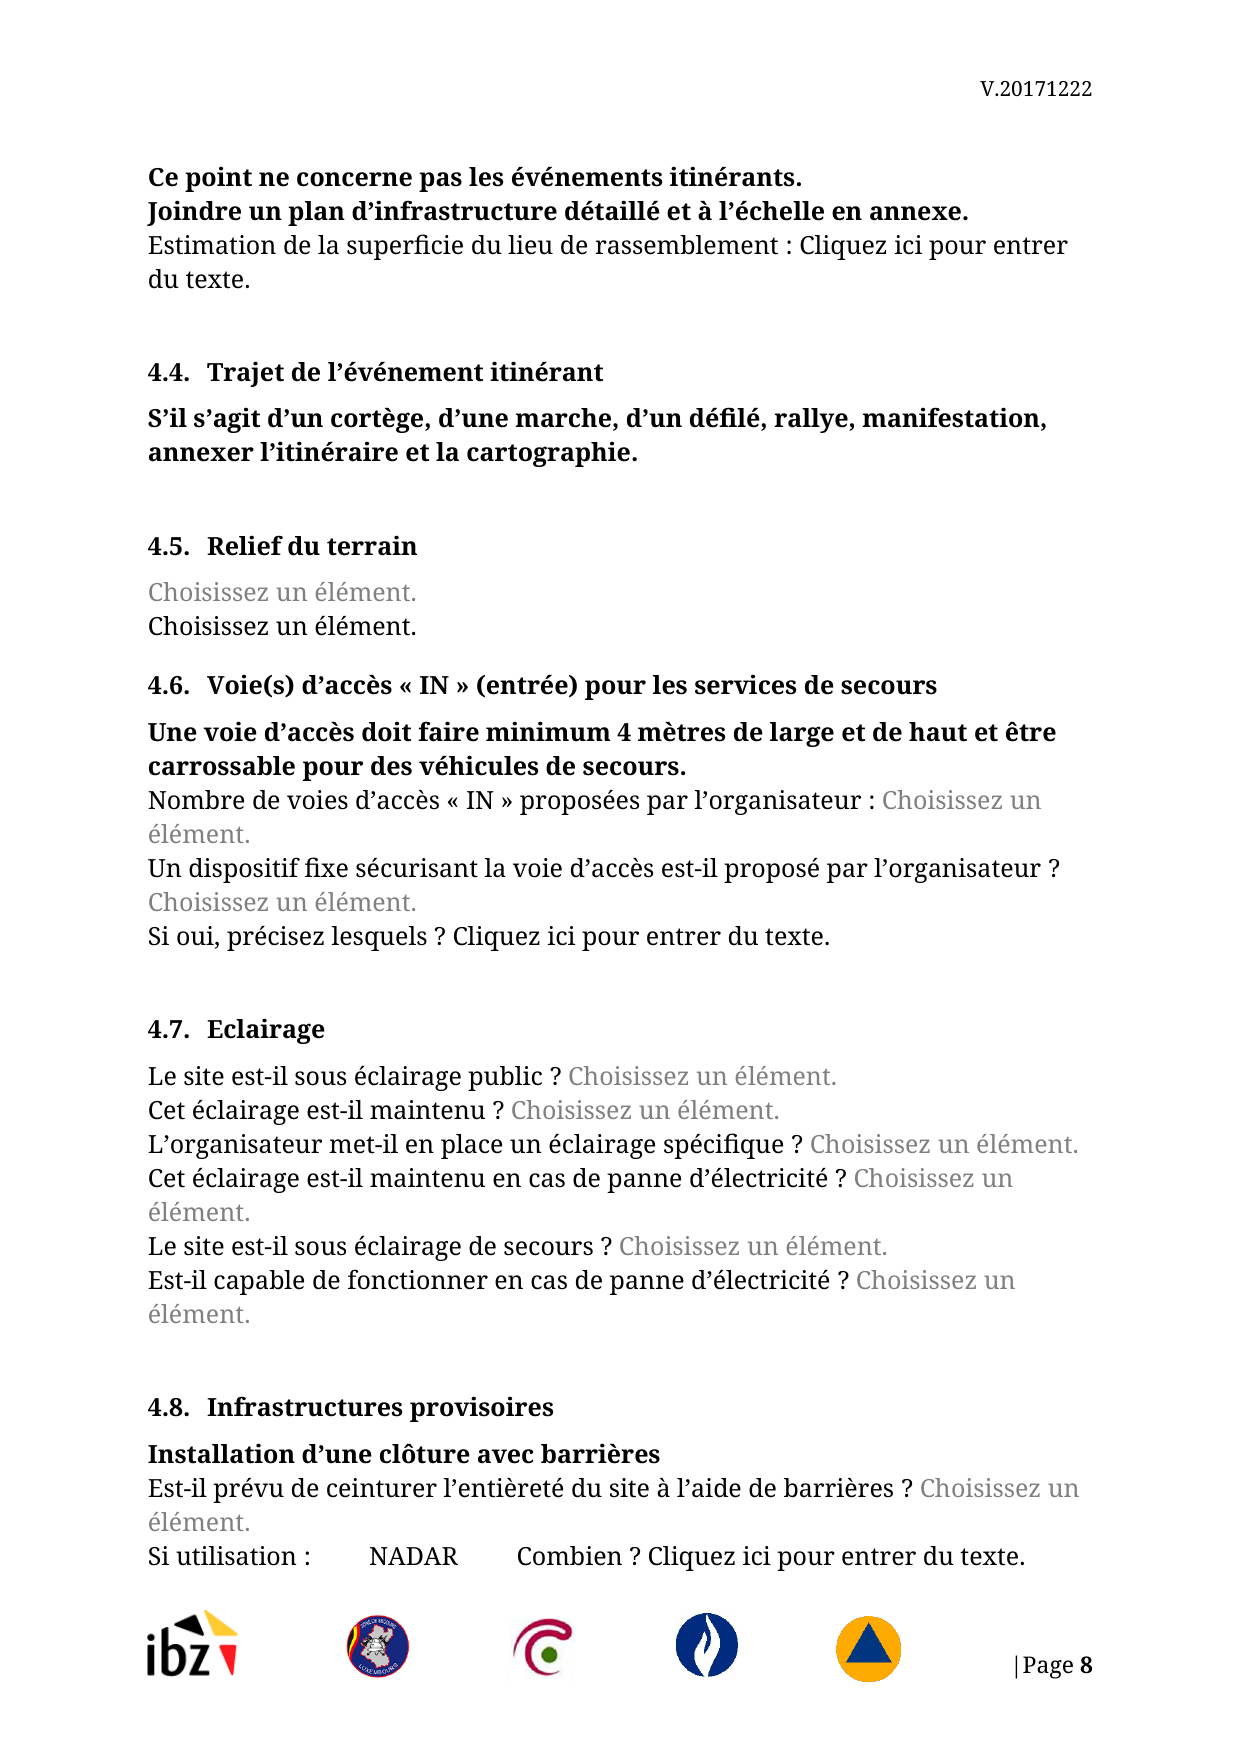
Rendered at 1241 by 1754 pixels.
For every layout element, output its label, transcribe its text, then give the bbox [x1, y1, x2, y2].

text Une voie d’accès doit faire minimum 4 mètres de large et de haut et être carrossable pour des véhicules de secours. [148, 714, 1092, 783]
subtitle Eclairage [148, 1012, 1092, 1046]
subtitle Infrastructures provisoires [148, 1390, 1092, 1424]
text Le site est-il sous éclairage de secours ? [148, 1229, 1092, 1263]
text Ce point ne concerne pas les événements itinérants. [148, 159, 1092, 193]
subtitle Relief du terrain [148, 528, 1092, 562]
text Le site est-il sous éclairage public ? [148, 1058, 1092, 1093]
subtitle Trajet de l’événement itinérant [148, 354, 1092, 388]
picture [146, 1609, 246, 1678]
text L’organisateur met-il en place un éclairage spécifique ? [148, 1127, 1092, 1161]
picture [836, 1616, 901, 1682]
text Nombre de voies d’accès « IN » proposées par l’organisateur : [148, 783, 1092, 851]
picture [675, 1613, 738, 1677]
text Si utilisation : NADAR Combien ? [148, 1539, 1092, 1573]
text Joindre un plan d’infrastructure détaillé et à l’échelle en annexe. [148, 193, 1092, 227]
text Cet éclairage est-il maintenu en cas de panne d’électricité ? [148, 1161, 1092, 1229]
text Est-il prévu de ceinturer l’entièreté du site à l’aide de barrières ? [148, 1471, 1092, 1539]
picture [507, 1612, 575, 1683]
picture [345, 1613, 410, 1678]
text Installation d’une clôture avec barrières [148, 1437, 1092, 1471]
subtitle Voie(s) d’accès « IN » (entrée) pour les services de secours [148, 668, 1092, 702]
text Si oui, précisez lesquels ? [148, 919, 1092, 953]
text Estimation de la superficie du lieu de rassemblement : [148, 227, 1092, 295]
text Un dispositif fixe sécurisant la voie d’accès est-il proposé par l’organisateur ? [148, 851, 1092, 919]
text Cet éclairage est-il maintenu ? [148, 1093, 1092, 1127]
text Est-il capable de fonctionner en cas de panne d’électricité ? [148, 1263, 1092, 1331]
text S’il s’agit d’un cortège, d’une marche, d’un défilé, rallye, manifestation, annexer l’itinéraire et la cartographie. [148, 401, 1092, 469]
